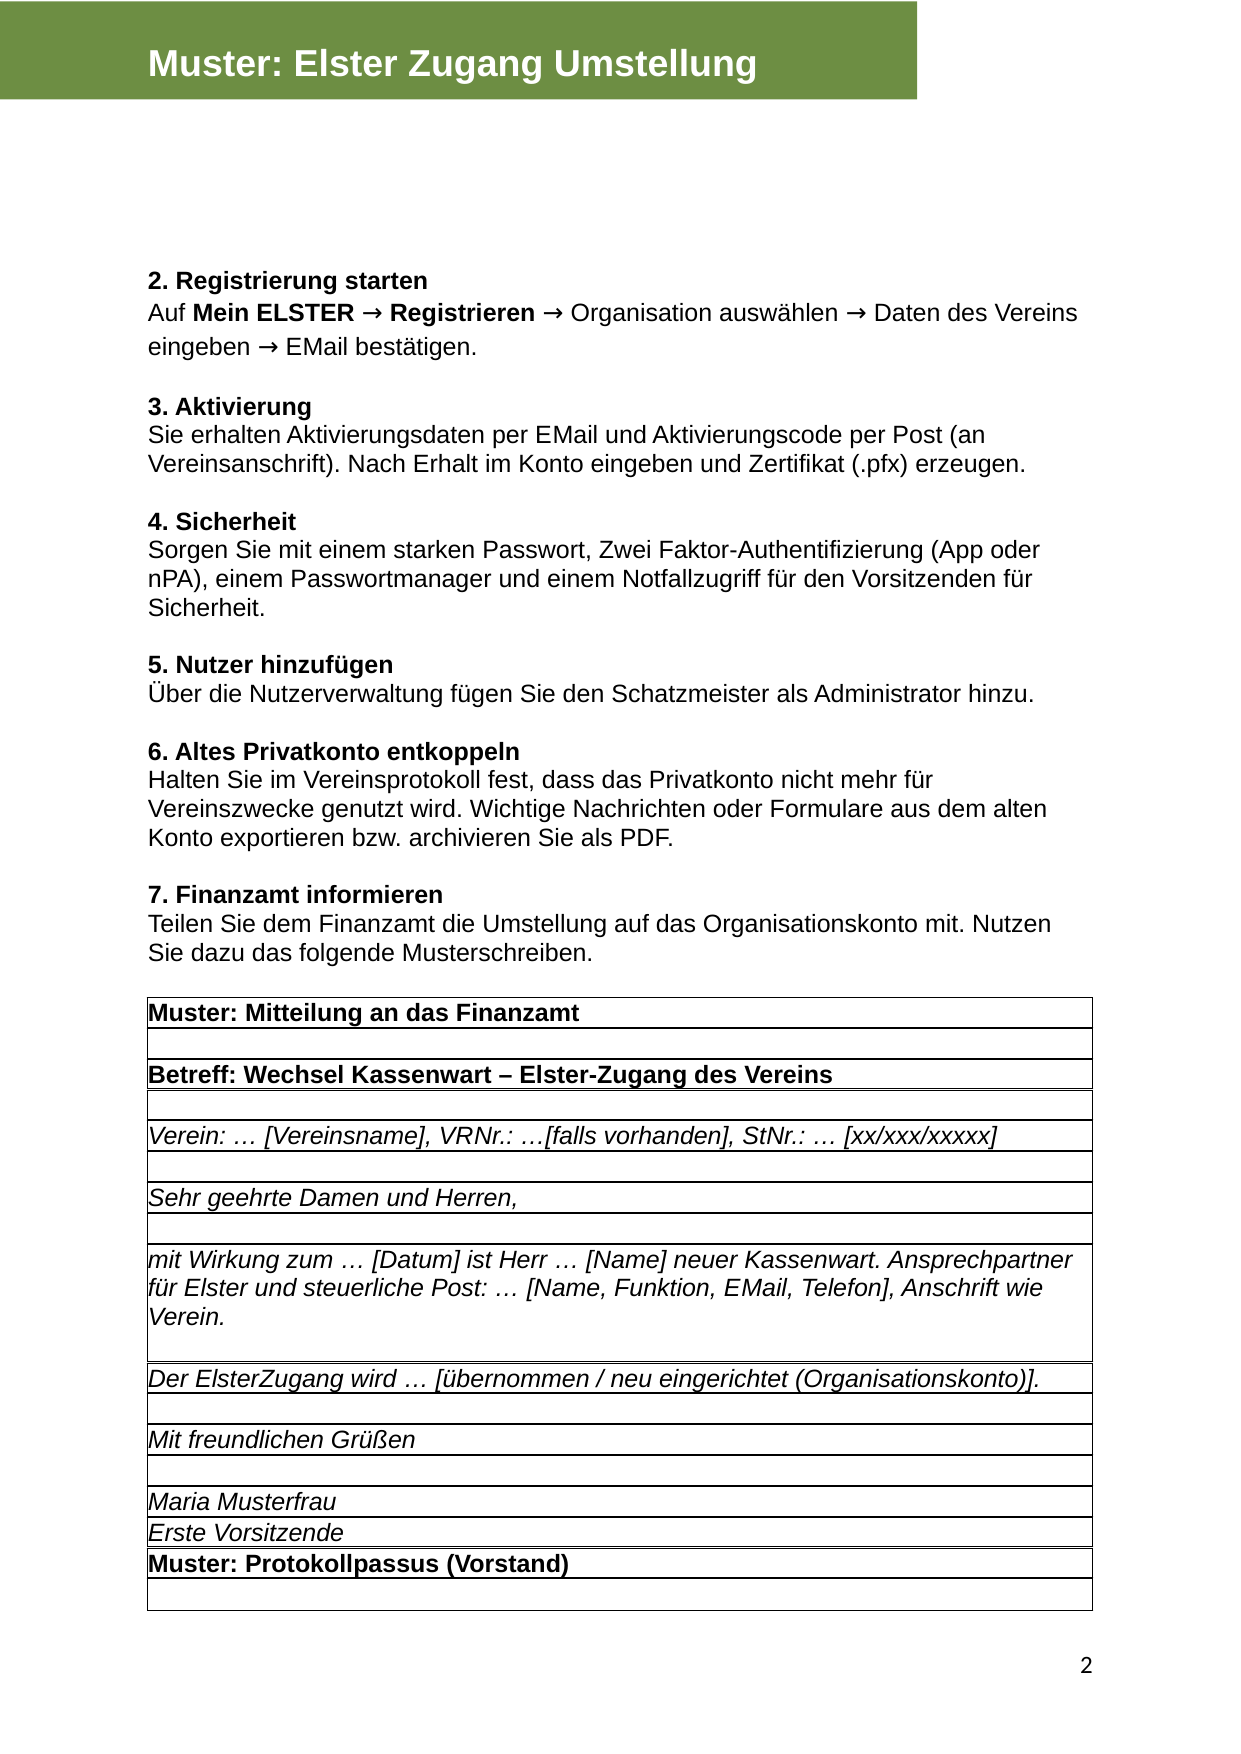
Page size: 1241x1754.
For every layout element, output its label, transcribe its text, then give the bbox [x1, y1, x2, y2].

text Halten Sie im Vereinsprotokoll fest, dass das Privatkonto nicht mehr für Vereinszwecke genutzt wird. Wichtige Nachrichten oder Formulare aus dem alten Konto exportieren bzw. archivieren Sie als PDF. [148, 765, 1092, 851]
text Mit freundlichen Grüßen [148, 1425, 1092, 1454]
text mit Wirkung zum … [Datum] ist Herr … [Name] neuer Kassenwart. Ansprechpartner für Elster und steuerliche Post: … [Name, Funktion, EMail, Telefon], Anschrift wie Verein. [148, 1245, 1092, 1361]
text 7. Finanzamt informieren [148, 880, 1092, 909]
text Betreff: Wechsel Kassenwart – Elster-Zugang des Vereins [148, 1060, 1092, 1088]
text 4. Sicherheit [148, 506, 1092, 535]
text Sehr geehrte Damen und Herren, [148, 1183, 1092, 1212]
text Teilen Sie dem Finanzamt die Umstellung auf das Organisationskonto mit. Nutzen Sie dazu das folgende Musterschreiben. [148, 909, 1092, 966]
text 5. Nutzer hinzufügen [148, 650, 1092, 679]
text Der ElsterZugang wird … [übernommen / neu eingerichtet (Organisationskonto)]. [148, 1364, 1092, 1392]
text 6. Altes Privatkonto entkoppeln [148, 736, 1092, 765]
text Sorgen Sie mit einem starken Passwort, Zwei Faktor-Authentifizierung (App oder nPA), einem Passwortmanager und einem Notfallzugriff für den Vorsitzenden für Sicherheit. [148, 535, 1092, 621]
text Über die Nutzerverwaltung fügen Sie den Schatzmeister als Administrator hinzu. [148, 679, 1092, 708]
text 3. Aktivierung [148, 391, 1092, 420]
text Maria Musterfrau [148, 1487, 1092, 1516]
text 2. Registrierung starten Auf Mein ELSTER → Registrieren → Organisation auswählen → Daten des Vereins eingeben → EMail bestätigen. [148, 266, 1092, 363]
text Sie erhalten Aktivierungsdaten per EMail und Aktivierungscode per Post (an Vereinsanschrift). Nach Erhalt im Konto eingeben und Zertifikat (.pfx) erzeugen. [148, 420, 1092, 478]
text Erste Vorsitzende [148, 1518, 1092, 1546]
text Muster: Mitteilung an das Finanzamt [148, 998, 1092, 1027]
text Verein: … [Vereinsname], VRNr.: …[falls vorhanden], StNr.: … [xx/xxx/xxxxx] [148, 1121, 1092, 1150]
text Muster: Protokollpassus (Vorstand) [148, 1549, 1092, 1577]
